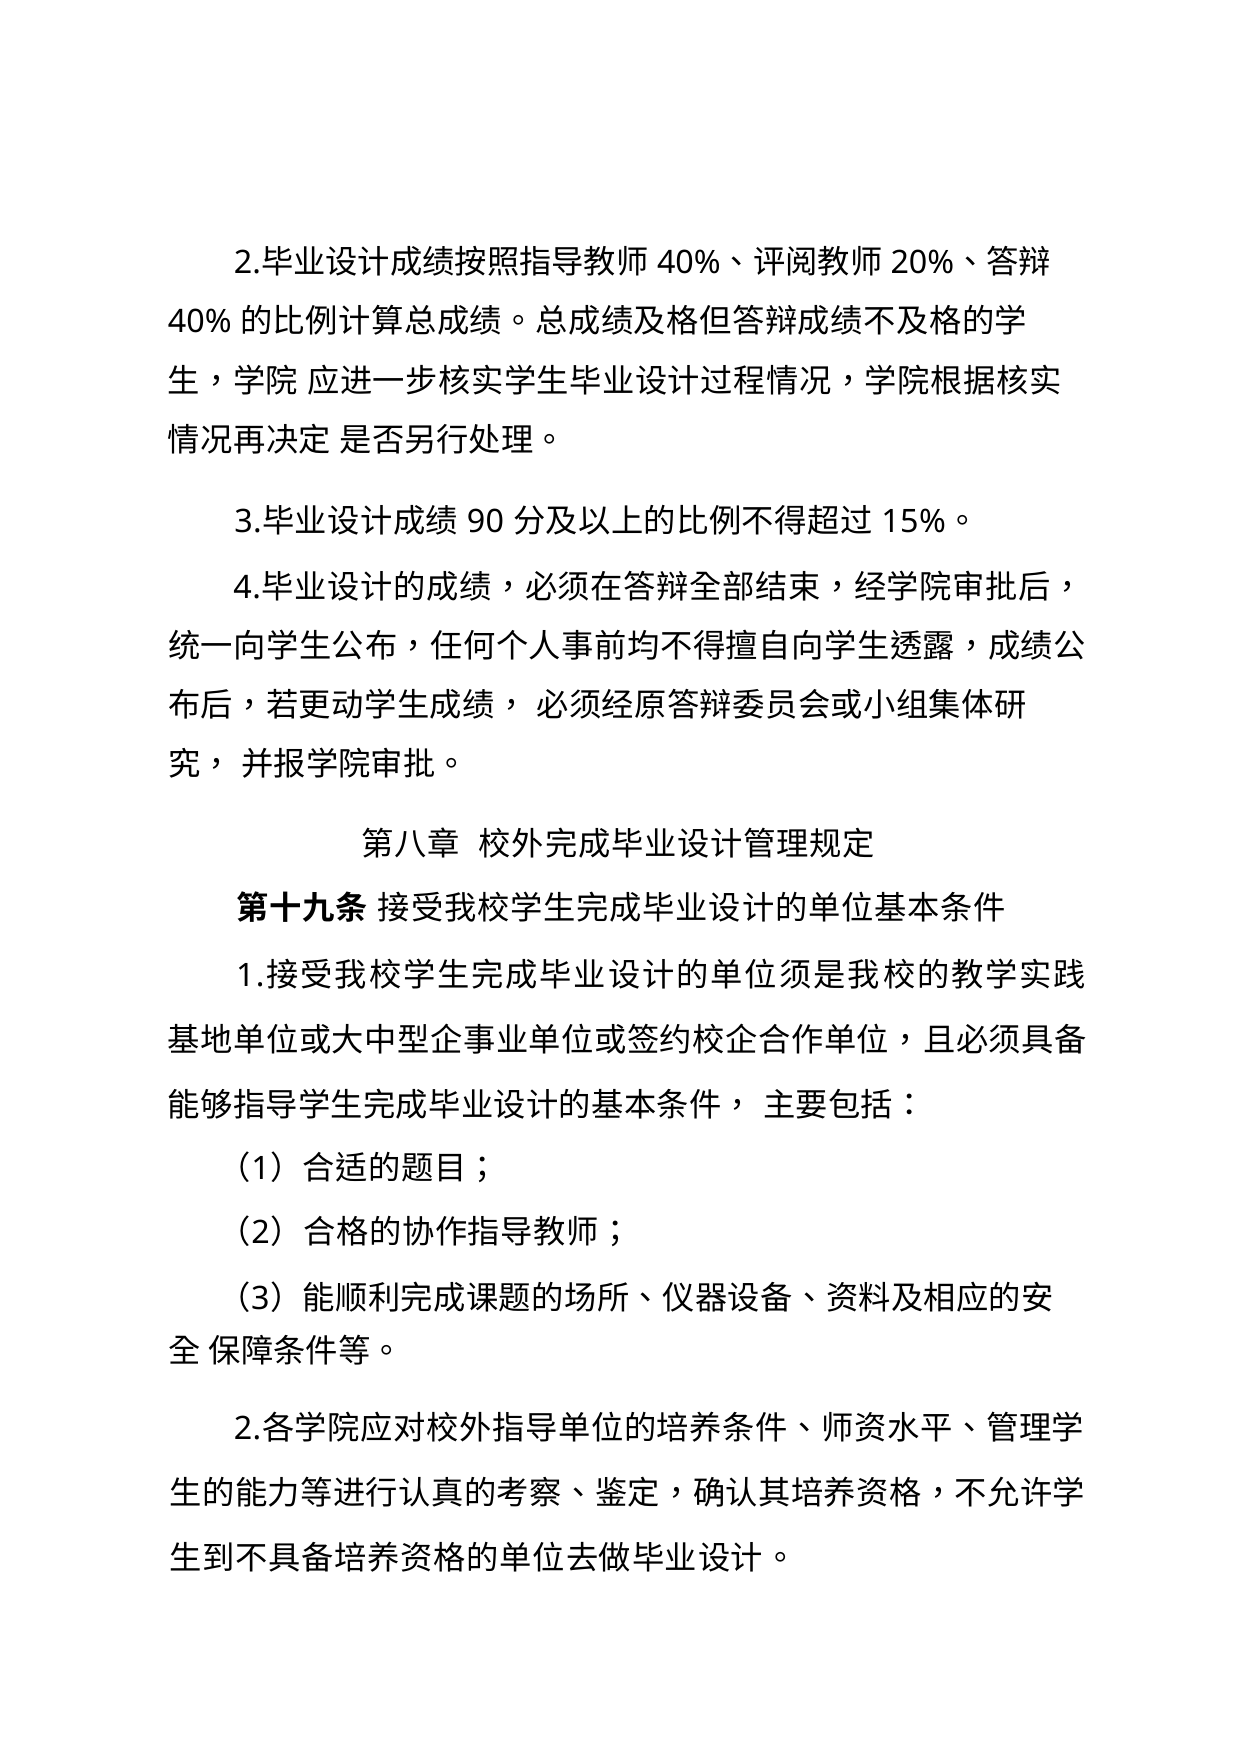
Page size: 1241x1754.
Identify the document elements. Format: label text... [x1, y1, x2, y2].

text 2.毕业设计成绩按照指导教师 40%、评阅教师 20%、答辩 40% 的比例计算总成绩。总成绩及格但答辩成绩不及格的学生，学院 应进一步核实学生毕业设计过程情况，学院根据核实情况再决定 是否另行处理。 [168, 239, 1087, 461]
text （3）能顺利完成课题的场所、仪器设备、资料及相应的安全 保障条件等。 [168, 1275, 1084, 1372]
text 4.毕业设计的成绩，必须在答辩全部结束，经学院审批后， 统一向学生公布，任何个人事前均不得擅自向学生透露，成绩公 布后，若更动学生成绩， 必须经原答辩委员会或小组集体研究， 并报学院审批。 [168, 564, 1091, 785]
text 3.毕业设计成绩 90 分及以上的比例不得超过 15%。 [234, 500, 1091, 540]
text 2.各学院应对校外指导单位的培养条件、师资水平、管理学 生的能力等进行认真的考察、鉴定，确认其培养资格，不允许学 生到不具备培养资格的单位去做毕业设计。 [169, 1405, 1086, 1579]
text 1.接受我校学生完成毕业设计的单位须是我校的教学实践 基地单位或大中型企事业单位或签约校企合作单位，且必须具备 能够指导学生完成毕业设计的基本条件， 主要包括： [168, 952, 1086, 1126]
text 第八章 校外完成毕业设计管理规定 [361, 823, 1091, 864]
text （1）合适的题目； [218, 1147, 1091, 1187]
text （2）合格的协作指导教师； [218, 1211, 1091, 1251]
text 第十九条 接受我校学生完成毕业设计的单位基本条件 [236, 887, 1091, 928]
